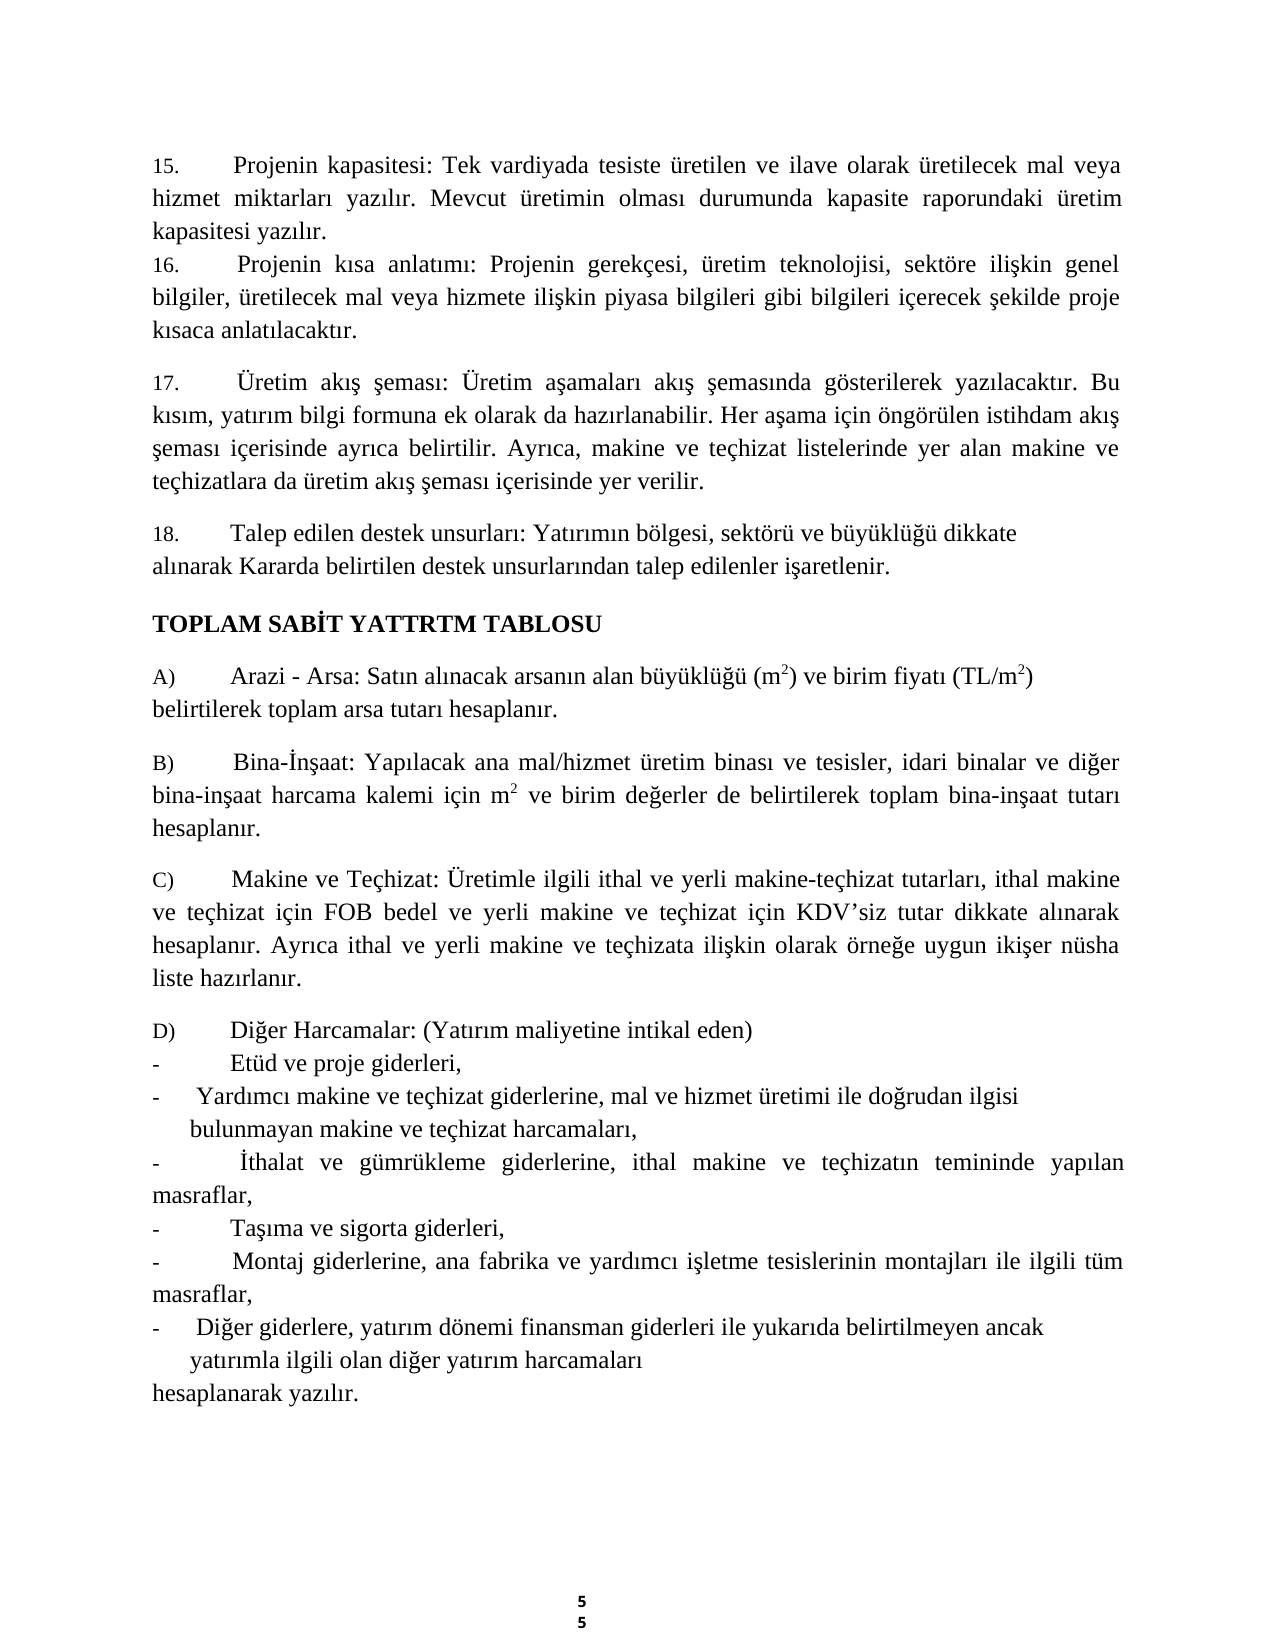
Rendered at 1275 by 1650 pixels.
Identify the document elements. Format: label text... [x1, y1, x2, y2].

list Diğer Harcamalar: (Yatırım maliyetine intikal eden) [152, 1015, 1125, 1044]
list Bina-İnşaat: Yapılacak ana mal/hizmet üretim binası ve tesisler, idari binalar ve diğer bina-inşaat harcama kalemi için m2 ve birim değerler de belirtilerek toplam bina-inşaat tutarı hesaplanır. [152, 747, 1121, 841]
list Diğer giderlere, yatırım dönemi finansman giderleri ile yukarıda belirtilmeyen ancak yatırımla ilgili olan diğer yatırım harcamaları [152, 1312, 1121, 1374]
list Üretim akış şeması: Üretim aşamaları akış şemasında gösterilerek yazılacaktır. Bu kısım, yatırım bilgi formuna ek olarak da hazırlanabilir. Her aşama için öngörülen istihdam akış şeması içerisinde ayrıca belirtilir. Ayrıca, makine ve teçhizat listelerinde yer alan makine ve teçhizatlara da üretim akış şeması içerisinde yer verilir. [152, 367, 1121, 495]
list Projenin kapasitesi: Tek vardiyada tesiste üretilen ve ilave olarak üretilecek mal veya hizmet miktarları yazılır. Mevcut üretimin olması durumunda kapasite raporundaki üretim kapasitesi yazılır. [152, 150, 1123, 245]
list Projenin kısa anlatımı: Projenin gerekçesi, üretim teknolojisi, sektöre ilişkin genel bilgiler, üretilecek mal veya hizmete ilişkin piyasa bilgileri gibi bilgileri içerecek şekilde proje kısaca anlatılacaktır. [152, 249, 1121, 344]
list Makine ve Teçhizat: Üretimle ilgili ithal ve yerli makine-teçhizat tutarları, ithal makine ve teçhizat için FOB bedel ve yerli makine ve teçhizat için KDV’siz tutar dikkate alınarak hesaplanır. Ayrıca ithal ve yerli makine ve teçhizata ilişkin olarak örneğe uygun ikişer nüsha liste hazırlanır. [152, 864, 1121, 992]
text TOPLAM SABİT YATTRTM TABLOSU [152, 609, 1125, 638]
list Arazi - Arsa: Satın alınacak arsanın alan büyüklüğü (m2) ve birim fiyatı (TL/m2) belirtilerek toplam arsa tutarı hesaplanır. [152, 661, 1098, 723]
text hesaplanarak yazılır. [152, 1378, 1125, 1407]
list Yardımcı makine ve teçhizat giderlerine, mal ve hizmet üretimi ile doğrudan ilgisi bulunmayan makine ve teçhizat harcamaları, [152, 1081, 1121, 1143]
list Taşıma ve sigorta giderleri, [152, 1213, 1125, 1242]
list İthalat ve gümrükleme giderlerine, ithal makine ve teçhizatın temininde yapılan masraflar, [152, 1147, 1125, 1209]
list Talep edilen destek unsurları: Yatırımın bölgesi, sektörü ve büyüklüğü dikkate alınarak Kararda belirtilen destek unsurlarından talep edilenler işaretlenir. [152, 518, 1077, 579]
list Montaj giderlerine, ana fabrika ve yardımcı işletme tesislerinin montajları ile ilgili tüm masraflar, [152, 1246, 1125, 1308]
list Etüd ve proje giderleri, [152, 1048, 1125, 1077]
